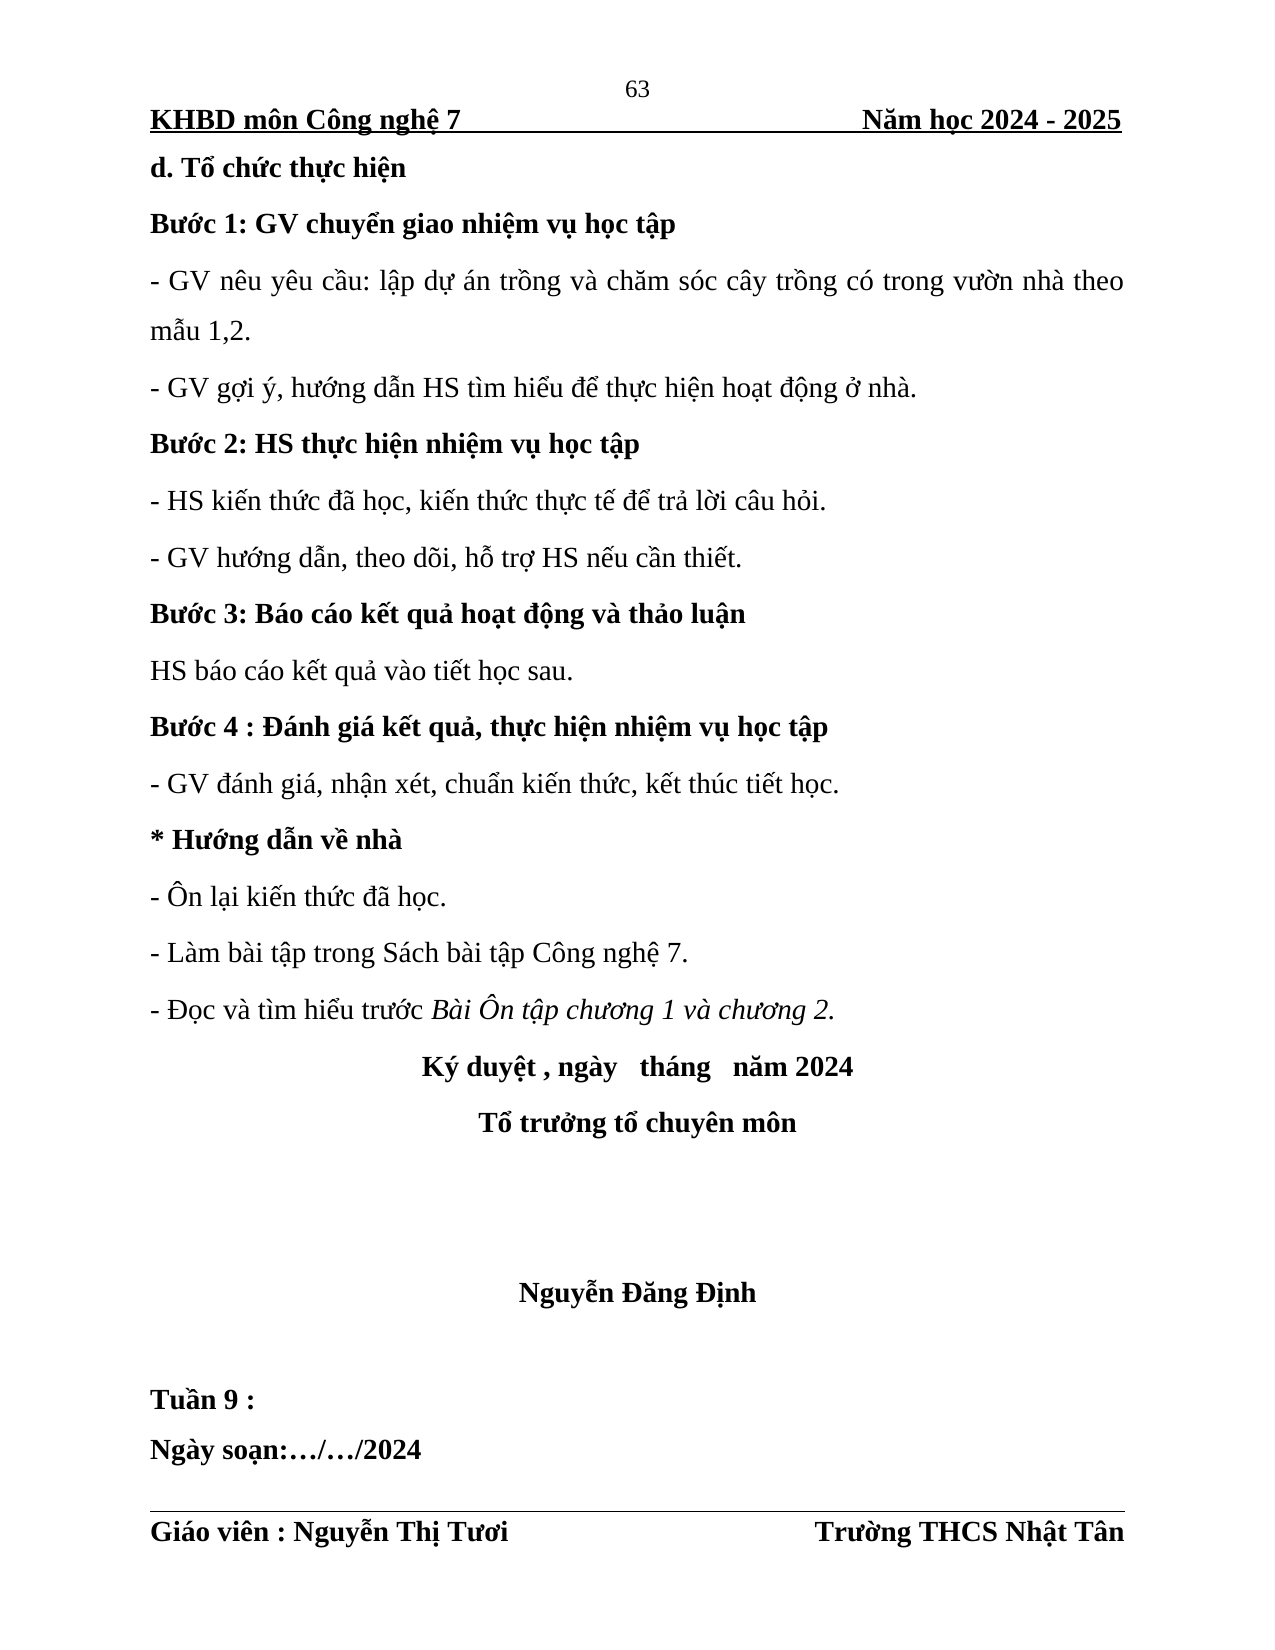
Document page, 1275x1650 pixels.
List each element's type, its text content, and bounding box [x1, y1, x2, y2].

text Tổ trưởng tổ chuyên môn [150, 1105, 1125, 1139]
text - Làm bài tập trong Sách bài tập Công nghệ 7. [150, 936, 1125, 969]
text - Đọc và tìm hiểu trước Bài Ôn tập chương 1 và chương 2. [150, 992, 1125, 1026]
text Bước 4 : Đánh giá kết quả, thực hiện nhiệm vụ học tập [150, 709, 1125, 743]
text Bước 2: HS thực hiện nhiệm vụ học tập [150, 427, 1125, 460]
text HS báo cáo kết quả vào tiết học sau. [150, 653, 1125, 686]
text Tuần 9 : [150, 1382, 1125, 1415]
text - HS kiến thức đã học, kiến thức thực tế để trả lời câu hỏi. [150, 483, 1125, 517]
text Ký duyệt , ngày tháng năm 2024 [150, 1049, 1125, 1082]
text - GV đánh giá, nhận xét, chuẩn kiến thức, kết thúc tiết học. [150, 766, 1125, 799]
text * Hướng dẫn về nhà [150, 822, 1125, 856]
text - GV nêu yêu cầu: lập dự án trồng và chăm sóc cây trồng có trong vườn nhà theo mẫu 1,2. [150, 263, 1125, 347]
text Ngày soạn:…/…/2024 [150, 1432, 1125, 1466]
text Bước 1: GV chuyển giao nhiệm vụ học tập [150, 207, 1125, 240]
text - Ôn lại kiến thức đã học. [150, 879, 1125, 913]
text Bước 3: Báo cáo kết quả hoạt động và thảo luận [150, 596, 1125, 630]
text - GV gợi ý, hướng dẫn HS tìm hiểu để thực hiện hoạt động ở nhà. [150, 370, 1125, 403]
text Nguyễn Đăng Định [150, 1275, 1125, 1308]
text - GV hướng dẫn, theo dõi, hỗ trợ HS nếu cần thiết. [150, 540, 1125, 573]
text d. Tổ chức thực hiện [150, 150, 1125, 183]
